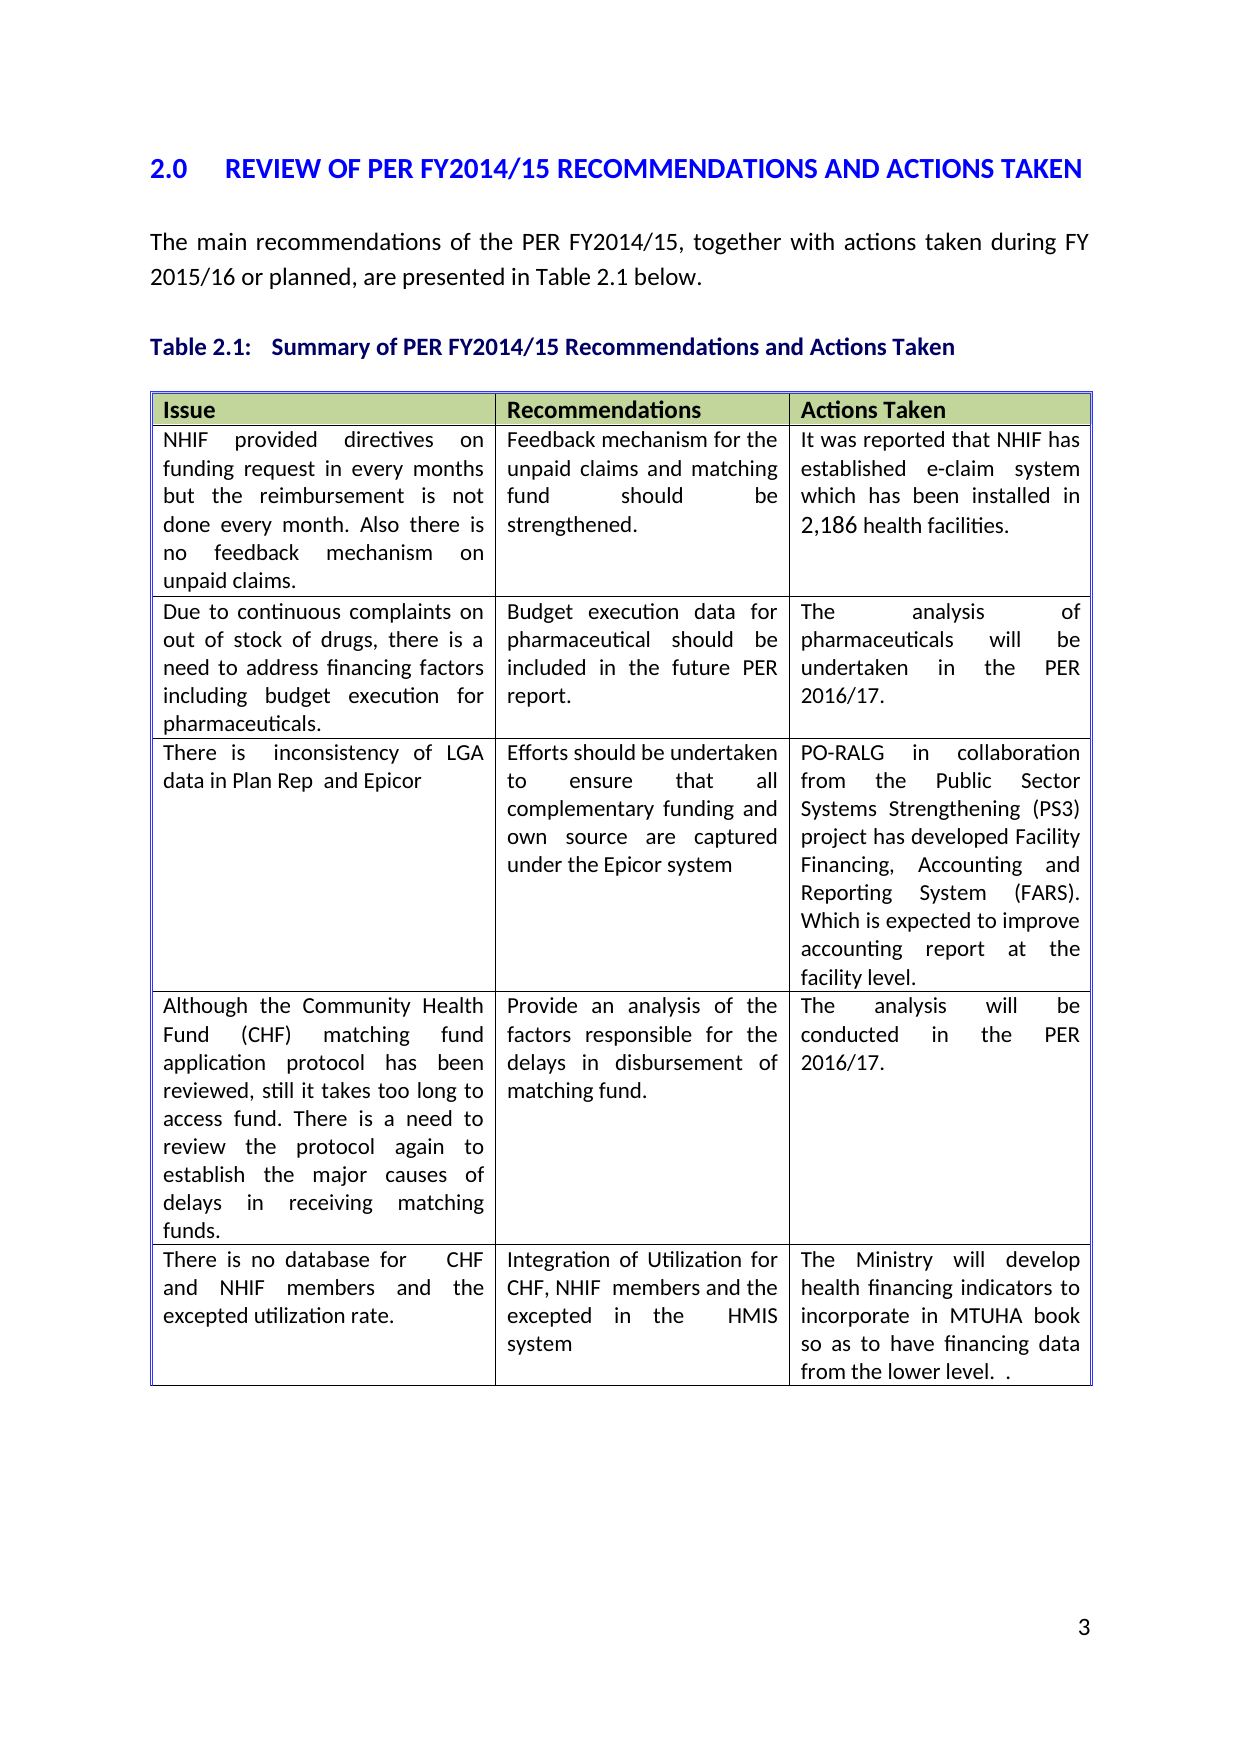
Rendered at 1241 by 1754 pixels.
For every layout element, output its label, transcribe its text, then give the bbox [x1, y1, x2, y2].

table_cell NHIF provided directives on funding request in every months but the reimbursement is not done every month. Also there is no feedback mechanism on unpaid claims. [153, 426, 495, 596]
table_cell There is no database for CHF and NHIF members and the excepted utilization rate. [153, 1245, 495, 1385]
table_cell Integration of Utilization for CHF, NHIF members and the excepted in the HMIS system [496, 1245, 789, 1385]
text Table 2.1: Summary of PER FY2014/15 Recommendations and Actions Taken [150, 331, 1090, 361]
table_cell Provide an analysis of the factors responsible for the delays in disbursement of matching fund. [496, 992, 789, 1244]
table_header Recommendations [496, 394, 789, 424]
text The main recommendations of the PER FY2014/15, together with actions taken during FY 2015/16 or planned, are presented in Table 2.1 below. [150, 226, 1090, 291]
table_cell There is inconsistency of LGA data in Plan Rep and Epicor [153, 739, 495, 991]
table_cell The analysis will be conducted in the PER 2016/17. [790, 992, 1090, 1244]
table_cell The Ministry will develop health financing indicators to incorporate in MTUHA book so as to have financing data from the lower level. . [790, 1245, 1090, 1385]
table_cell The analysis of pharmaceuticals will be undertaken in the PER 2016/17. [790, 597, 1090, 737]
table_header Actions Taken [790, 394, 1090, 424]
table_header Issue [153, 394, 495, 424]
table_cell Budget execution data for pharmaceutical should be included in the future PER report. [496, 597, 789, 737]
table_cell Although the Community Health Fund (CHF) matching fund application protocol has been reviewed, still it takes too long to access fund. There is a need to review the protocol again to establish the major causes of delays in receiving matching funds. [153, 992, 495, 1244]
table_cell Feedback mechanism for the unpaid claims and matching fund should be strengthened. [496, 426, 789, 596]
table_cell It was reported that NHIF has established e-claim system which has been installed in 2,186 health facilities. [790, 426, 1090, 596]
table_cell Efforts should be undertaken to ensure that all complementary funding and own source are captured under the Epicor system [496, 739, 789, 991]
subtitle 2.0 Review of PER FY2014/15 Recommendations and Actions Taken [150, 150, 1090, 186]
table_cell PO-RALG in collaboration from the Public Sector Systems Strengthening (PS3) project has developed Facility Financing, Accounting and Reporting System (FARS). Which is expected to improve accounting report at the facility level. [790, 739, 1090, 991]
table_cell Due to continuous complaints on out of stock of drugs, there is a need to address financing factors including budget execution for pharmaceuticals. [153, 597, 495, 737]
